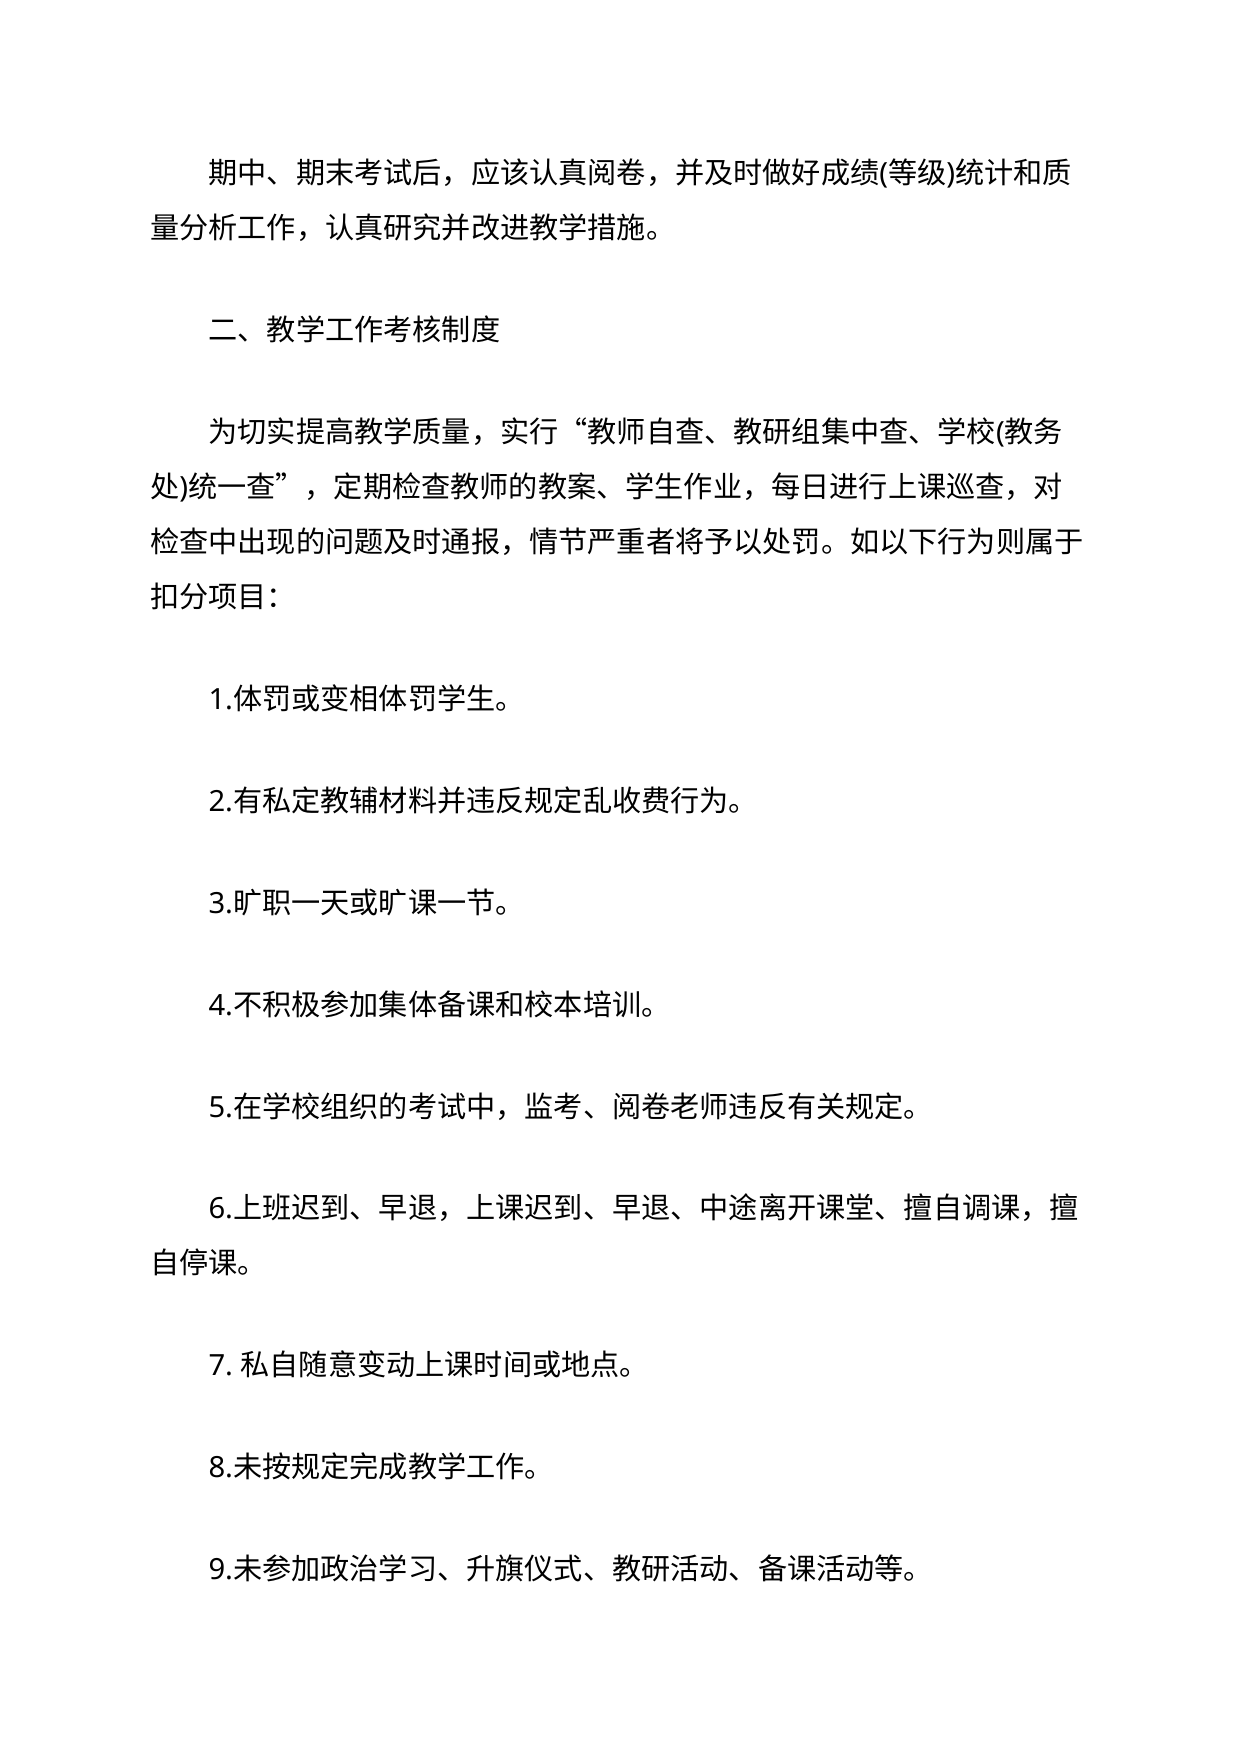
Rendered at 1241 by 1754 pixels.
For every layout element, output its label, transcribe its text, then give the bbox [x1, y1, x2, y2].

text 5.在学校组织的考试中，监考、阅卷老师违反有关规定。 [150, 1083, 1090, 1126]
text 4.不积极参加集体备课和校本培训。 [150, 981, 1090, 1023]
text 期中、期末考试后，应该认真阅卷，并及时做好成绩(等级)统计和质量分析工作，认真研究并改进教学措施。 [150, 150, 1090, 247]
text 9.未参加政治学习、升旗仪式、教研活动、备课活动等。 [150, 1546, 1090, 1588]
text 二、教学工作考核制度 [150, 307, 1090, 349]
text 为切实提高教学质量，实行“教师自查、教研组集中查、学校(教务处)统一查”，定期检查教师的教案、学生作业，每日进行上课巡查，对检查中出现的问题及时通报，情节严重者将予以处罚。如以下行为则属于扣分项目： [150, 408, 1090, 616]
text 6.上班迟到、早退，上课迟到、早退、中途离开课堂、擅自调课，擅自停课。 [150, 1185, 1090, 1282]
text 3.旷职一天或旷课一节。 [150, 879, 1090, 922]
text 7. 私自随意变动上课时间或地点。 [150, 1342, 1090, 1384]
text 8.未按规定完成教学工作。 [150, 1444, 1090, 1486]
text 1.体罚或变相体罚学生。 [150, 675, 1090, 718]
text 2.有私定教辅材料并违反规定乱收费行为。 [150, 777, 1090, 819]
